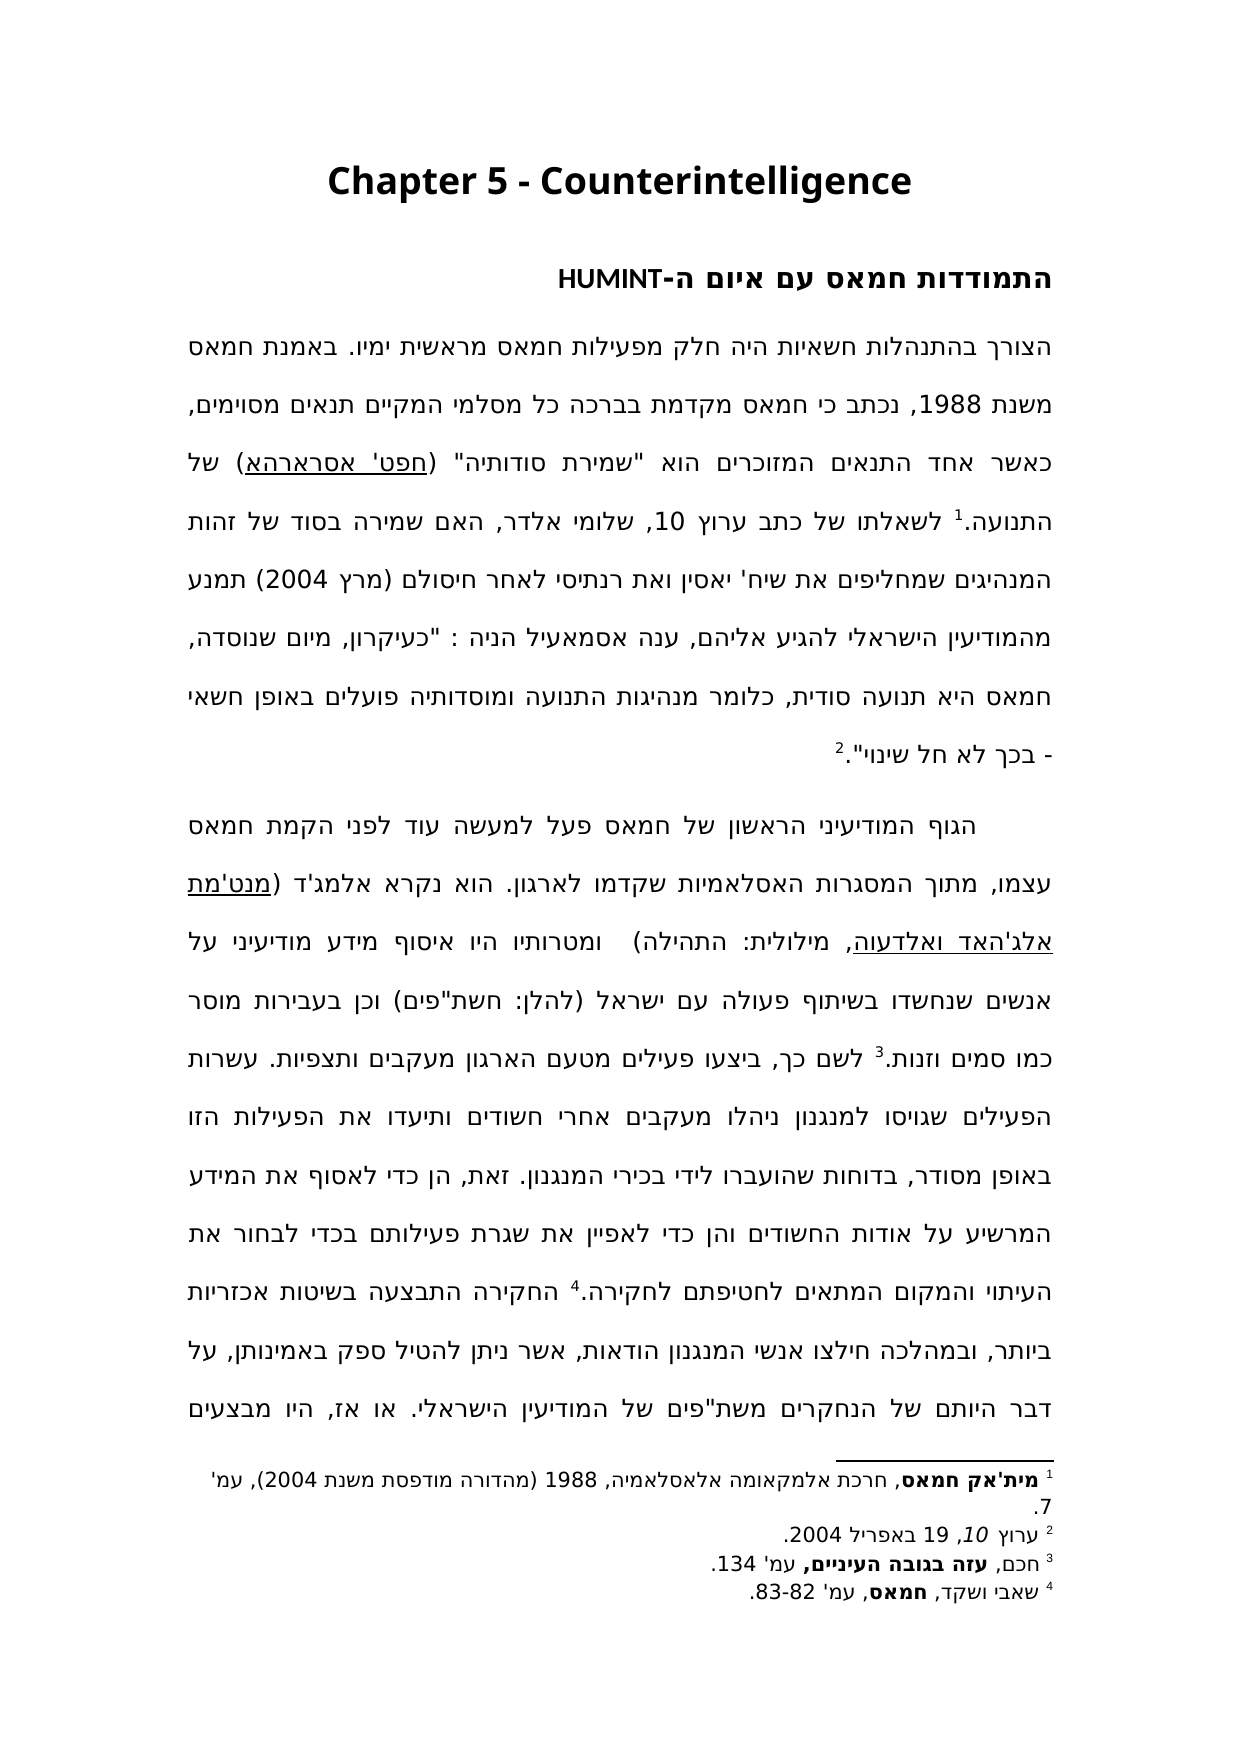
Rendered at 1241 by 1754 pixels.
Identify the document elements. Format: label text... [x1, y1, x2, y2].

text הצורך בהתנהלות חשאיות היה חלק מפעילות חמאס מראשית ימיו. באמנת חמאס משנת 1988, נכתב כי חמאס מקדמת בברכה כל מסלמי המקיים תנאים מסוימים, כאשר אחד התנאים המזוכרים הוא "שמירת סודותיה" (חפט' אסרארהא) של התנועה. לשאלתו של כתב ערוץ 10, שלומי אלדר, האם שמירה בסוד של זהות המנהיגים שמחליפים את שיח' יאסין ואת רנתיסי לאחר חיסולם (מרץ 2004) תמנע מהמודיעין הישראלי להגיע אליהם, ענה אסמאעיל הניה : "כעיקרון, מיום שנוסדה, חמאס היא תנועה סודית, כלומר מנהיגות התנועה ומוסדותיה פועלים באופן חשאי - בכך לא חל שינוי". [187, 332, 1053, 769]
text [187, 811, 1053, 1423]
subtitle Chapter 5 - Counterintelligence [187, 154, 1053, 205]
subtitle התמודדות חמאס עם איום ה-HUMINT [187, 260, 1053, 296]
